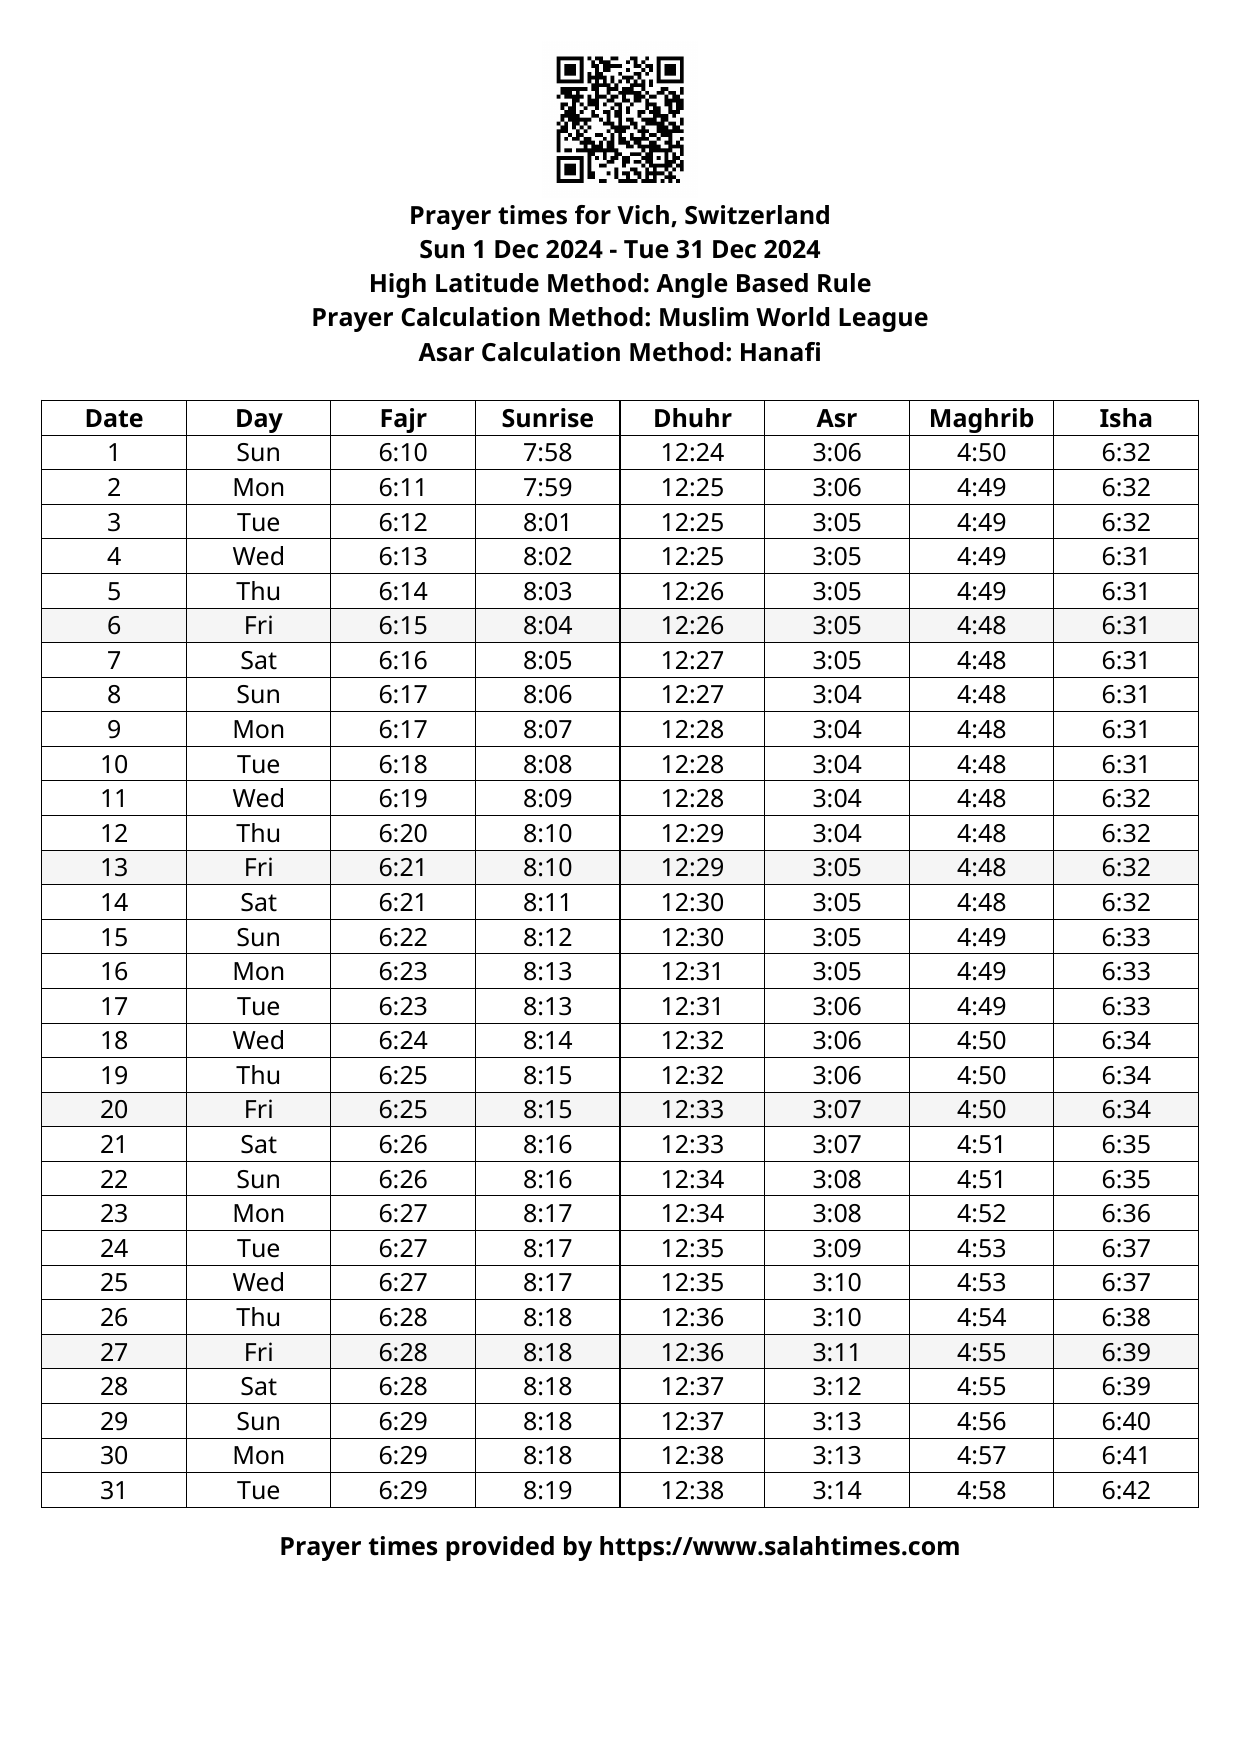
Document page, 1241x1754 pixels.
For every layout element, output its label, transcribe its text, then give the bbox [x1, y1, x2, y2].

table_cell 8:12 [476, 920, 619, 953]
table_cell 6:31 [1054, 574, 1198, 607]
table_cell 21 [42, 1127, 186, 1161]
text Prayer times for Vich, Switzerland [42, 198, 1198, 232]
table_cell 2 [42, 470, 186, 504]
table_cell 6:38 [1054, 1300, 1198, 1334]
table_cell 12 [42, 816, 186, 849]
table_cell 5 [42, 574, 186, 607]
table_cell 4:48 [910, 678, 1053, 711]
table_cell 25 [42, 1266, 186, 1299]
table_cell 6:26 [331, 1127, 475, 1161]
table_cell 6:32 [1054, 505, 1198, 538]
table_cell Tue [187, 1473, 330, 1507]
table_cell 6:28 [331, 1300, 475, 1334]
table_cell 8:15 [476, 1093, 619, 1126]
table_cell 4:50 [910, 436, 1053, 469]
table_cell 23 [42, 1196, 186, 1230]
table_cell 6:33 [1054, 920, 1198, 953]
table_cell 6:21 [331, 851, 475, 884]
table_cell 3:04 [765, 747, 909, 780]
text High Latitude Method: Angle Based Rule [42, 266, 1198, 300]
table_cell 3:06 [765, 989, 909, 1022]
table_cell 4:51 [910, 1127, 1053, 1161]
table_cell 4:49 [910, 920, 1053, 953]
table_cell 18 [42, 1024, 186, 1057]
table_cell 8:11 [476, 885, 619, 919]
table_cell 6:34 [1054, 1093, 1198, 1126]
table_cell 6:27 [331, 1196, 475, 1230]
table_cell 6:32 [1054, 470, 1198, 504]
table_cell 4:56 [910, 1404, 1053, 1437]
table_cell 7:59 [476, 470, 619, 504]
table_cell 8:15 [476, 1058, 619, 1092]
table_cell 4:50 [910, 1093, 1053, 1126]
table_cell 8 [42, 678, 186, 711]
table_cell 6:36 [1054, 1196, 1198, 1230]
table_cell 6 [42, 609, 186, 642]
table_cell 6:16 [331, 643, 475, 677]
table_cell 8:07 [476, 712, 619, 746]
table_cell Tue [187, 505, 330, 538]
table_cell Sat [187, 1369, 330, 1403]
table_cell 3:04 [765, 781, 909, 815]
table_cell 6:23 [331, 989, 475, 1022]
table_cell 3:05 [765, 885, 909, 919]
table_cell Mon [187, 712, 330, 746]
table_cell 3:05 [765, 920, 909, 953]
table_cell 12:25 [621, 505, 764, 538]
table_cell 12:37 [621, 1404, 764, 1437]
table_cell 8:01 [476, 505, 619, 538]
table_cell Mon [187, 470, 330, 504]
table_cell 12:30 [621, 920, 764, 953]
table_cell 4 [42, 539, 186, 573]
table_cell 12:35 [621, 1266, 764, 1299]
table_cell Sat [187, 885, 330, 919]
table_cell Thu [187, 1300, 330, 1334]
table_cell Sun [187, 678, 330, 711]
table_cell 3:10 [765, 1266, 909, 1299]
table_cell 4:53 [910, 1266, 1053, 1299]
table_cell 6:21 [331, 885, 475, 919]
table_cell 12:38 [621, 1439, 764, 1472]
table_cell 8:13 [476, 954, 619, 988]
table_cell 4:48 [910, 747, 1053, 780]
table_cell 19 [42, 1058, 186, 1092]
table_cell 1 [42, 436, 186, 469]
table_cell 4:49 [910, 539, 1053, 573]
table_cell 3:05 [765, 643, 909, 677]
table_cell Fri [187, 1335, 330, 1368]
table_cell 6:12 [331, 505, 475, 538]
table_header Day [187, 401, 330, 434]
table_cell 8:16 [476, 1162, 619, 1195]
table_cell 6:42 [1054, 1473, 1198, 1507]
table_cell Sun [187, 1162, 330, 1195]
table_cell 12:34 [621, 1196, 764, 1230]
table_cell 4:49 [910, 989, 1053, 1022]
table_cell 3:09 [765, 1231, 909, 1264]
table_cell 12:31 [621, 954, 764, 988]
table_cell Tue [187, 1231, 330, 1264]
table_cell 4:51 [910, 1162, 1053, 1195]
table_cell 8:17 [476, 1231, 619, 1264]
table_cell 8:17 [476, 1266, 619, 1299]
table_cell 6:31 [1054, 712, 1198, 746]
table_cell 9 [42, 712, 186, 746]
table_cell 6:33 [1054, 989, 1198, 1022]
table_cell 6:27 [331, 1231, 475, 1264]
table_cell 3:05 [765, 954, 909, 988]
table_cell 6:32 [1054, 885, 1198, 919]
table_cell 12:28 [621, 747, 764, 780]
table_cell 12:25 [621, 539, 764, 573]
text Prayer Calculation Method: Muslim World League [42, 300, 1198, 334]
table_cell 4:48 [910, 885, 1053, 919]
table_cell 12:26 [621, 609, 764, 642]
table_cell 4:53 [910, 1231, 1053, 1264]
table_cell 3:06 [765, 470, 909, 504]
table_cell 12:27 [621, 643, 764, 677]
table_cell 3:06 [765, 1058, 909, 1092]
table_cell 12:33 [621, 1127, 764, 1161]
table_cell 6:24 [331, 1024, 475, 1057]
table_cell 6:22 [331, 920, 475, 953]
table_cell 6:32 [1054, 816, 1198, 849]
table_cell 22 [42, 1162, 186, 1195]
table_cell 4:48 [910, 609, 1053, 642]
table_cell 8:18 [476, 1439, 619, 1472]
table_cell 8:06 [476, 678, 619, 711]
table_cell 4:57 [910, 1439, 1053, 1472]
table_cell 4:48 [910, 781, 1053, 815]
table_cell 3:10 [765, 1300, 909, 1334]
table_cell 3:05 [765, 851, 909, 884]
table_cell 12:36 [621, 1335, 764, 1368]
table_cell 3:05 [765, 609, 909, 642]
table_cell 4:55 [910, 1335, 1053, 1368]
table_cell 6:34 [1054, 1058, 1198, 1092]
table_cell 31 [42, 1473, 186, 1507]
table_cell 8:10 [476, 851, 619, 884]
table_cell Thu [187, 1058, 330, 1092]
table_cell 6:18 [331, 747, 475, 780]
table_cell 8:18 [476, 1335, 619, 1368]
table_cell 6:31 [1054, 539, 1198, 573]
table_cell 8:02 [476, 539, 619, 573]
table_cell 6:37 [1054, 1231, 1198, 1264]
table_cell 6:20 [331, 816, 475, 849]
table_cell 6:23 [331, 954, 475, 988]
table_cell 6:34 [1054, 1024, 1198, 1057]
table_cell 3:04 [765, 678, 909, 711]
table_cell 6:26 [331, 1162, 475, 1195]
table_cell 3:05 [765, 505, 909, 538]
table_cell 11 [42, 781, 186, 815]
table_cell Wed [187, 539, 330, 573]
table_header Date [42, 401, 186, 434]
table_cell Tue [187, 989, 330, 1022]
table_cell 3:12 [765, 1369, 909, 1403]
table_cell Fri [187, 851, 330, 884]
table_cell Tue [187, 747, 330, 780]
table_cell Fri [187, 1093, 330, 1126]
table_cell 12:34 [621, 1162, 764, 1195]
picture [542, 41, 699, 198]
table_cell 6:41 [1054, 1439, 1198, 1472]
table_cell Sun [187, 920, 330, 953]
table_cell 6:39 [1054, 1369, 1198, 1403]
table_cell 12:24 [621, 436, 764, 469]
table_cell 6:17 [331, 678, 475, 711]
text Asar Calculation Method: Hanafi [42, 334, 1198, 368]
table_cell 3:13 [765, 1439, 909, 1472]
table_cell Wed [187, 1266, 330, 1299]
table_cell 6:28 [331, 1369, 475, 1403]
table_cell 6:31 [1054, 609, 1198, 642]
table_cell Mon [187, 1439, 330, 1472]
table_cell 4:49 [910, 954, 1053, 988]
table_cell 28 [42, 1369, 186, 1403]
table_cell 3:08 [765, 1162, 909, 1195]
table_cell 8:09 [476, 781, 619, 815]
table_cell 4:49 [910, 574, 1053, 607]
table_cell 12:28 [621, 781, 764, 815]
table_cell 8:18 [476, 1300, 619, 1334]
table_cell 6:25 [331, 1093, 475, 1126]
table_cell Sun [187, 1404, 330, 1437]
table_cell 14 [42, 885, 186, 919]
table_cell 6:32 [1054, 851, 1198, 884]
table_header Isha [1054, 401, 1198, 434]
table_cell 6:17 [331, 712, 475, 746]
table_cell 4:48 [910, 816, 1053, 849]
table_cell 4:49 [910, 505, 1053, 538]
table_cell Sat [187, 1127, 330, 1161]
table_cell 3:07 [765, 1127, 909, 1161]
table_cell 3:04 [765, 816, 909, 849]
table_cell 13 [42, 851, 186, 884]
table_cell 12:38 [621, 1473, 764, 1507]
text Sun 1 Dec 2024 - Tue 31 Dec 2024 [42, 232, 1198, 266]
table_cell 20 [42, 1093, 186, 1126]
table_cell 12:31 [621, 989, 764, 1022]
table_cell 8:03 [476, 574, 619, 607]
table_cell 3:05 [765, 539, 909, 573]
table_cell 6:29 [331, 1473, 475, 1507]
table_cell 26 [42, 1300, 186, 1334]
table_cell 8:14 [476, 1024, 619, 1057]
table_cell 8:17 [476, 1196, 619, 1230]
table_cell 3:07 [765, 1093, 909, 1126]
table_cell 3:14 [765, 1473, 909, 1507]
table_cell 4:48 [910, 712, 1053, 746]
table_cell 12:37 [621, 1369, 764, 1403]
table_cell 12:33 [621, 1093, 764, 1126]
table_cell 16 [42, 954, 186, 988]
table_cell Mon [187, 1196, 330, 1230]
table_cell 4:55 [910, 1369, 1053, 1403]
table_cell 6:33 [1054, 954, 1198, 988]
table_cell 3:11 [765, 1335, 909, 1368]
table_cell 6:29 [331, 1439, 475, 1472]
table_cell 6:25 [331, 1058, 475, 1092]
table_cell 4:58 [910, 1473, 1053, 1507]
table_cell 6:15 [331, 609, 475, 642]
table_cell 12:25 [621, 470, 764, 504]
table_cell 8:16 [476, 1127, 619, 1161]
table_cell Sat [187, 643, 330, 677]
table_header Fajr [331, 401, 475, 434]
table_cell Wed [187, 781, 330, 815]
table_cell 8:18 [476, 1404, 619, 1437]
table_cell 4:49 [910, 470, 1053, 504]
table_cell 6:32 [1054, 436, 1198, 469]
table_cell 24 [42, 1231, 186, 1264]
table_cell 3:13 [765, 1404, 909, 1437]
table_cell 8:18 [476, 1369, 619, 1403]
table_cell Fri [187, 609, 330, 642]
table_cell 6:35 [1054, 1162, 1198, 1195]
table_cell 7:58 [476, 436, 619, 469]
table_cell 6:27 [331, 1266, 475, 1299]
table_cell Sun [187, 436, 330, 469]
table_cell 6:31 [1054, 747, 1198, 780]
text Prayer times provided by https://www.salahtimes.com [42, 1528, 1198, 1563]
table_cell 4:50 [910, 1024, 1053, 1057]
table_cell 3:06 [765, 1024, 909, 1057]
table_cell 6:32 [1054, 781, 1198, 815]
table_cell 29 [42, 1404, 186, 1437]
table_header Dhuhr [621, 401, 764, 434]
table_header Asr [765, 401, 909, 434]
table_cell 4:48 [910, 643, 1053, 677]
table_cell 6:31 [1054, 678, 1198, 711]
table_cell 6:19 [331, 781, 475, 815]
table_cell 8:04 [476, 609, 619, 642]
table_cell 12:32 [621, 1024, 764, 1057]
table_cell 4:48 [910, 851, 1053, 884]
table_cell 8:13 [476, 989, 619, 1022]
table_cell 12:28 [621, 712, 764, 746]
table_cell 6:10 [331, 436, 475, 469]
table_cell Wed [187, 1024, 330, 1057]
table_cell 12:29 [621, 816, 764, 849]
table_cell Mon [187, 954, 330, 988]
table_cell 12:27 [621, 678, 764, 711]
table_cell 6:37 [1054, 1266, 1198, 1299]
table_cell 12:30 [621, 885, 764, 919]
table_cell 12:32 [621, 1058, 764, 1092]
table_cell 27 [42, 1335, 186, 1368]
table_cell 7 [42, 643, 186, 677]
table_cell 3:06 [765, 436, 909, 469]
table_cell 4:54 [910, 1300, 1053, 1334]
table_cell 3:04 [765, 712, 909, 746]
table_cell 6:11 [331, 470, 475, 504]
table_cell 6:14 [331, 574, 475, 607]
table_cell 8:10 [476, 816, 619, 849]
table_cell 3:08 [765, 1196, 909, 1230]
table_cell 17 [42, 989, 186, 1022]
table_cell 6:31 [1054, 643, 1198, 677]
table_cell 6:13 [331, 539, 475, 573]
table_header Sunrise [476, 401, 619, 434]
table_cell 3:05 [765, 574, 909, 607]
table_cell 8:08 [476, 747, 619, 780]
table_cell 30 [42, 1439, 186, 1472]
table_cell 12:26 [621, 574, 764, 607]
table_cell Thu [187, 574, 330, 607]
table_cell 4:50 [910, 1058, 1053, 1092]
table_cell 6:40 [1054, 1404, 1198, 1437]
table_cell 6:29 [331, 1404, 475, 1437]
table_cell 12:35 [621, 1231, 764, 1264]
table_cell 6:35 [1054, 1127, 1198, 1161]
table_cell 12:36 [621, 1300, 764, 1334]
table_cell 10 [42, 747, 186, 780]
table_header Maghrib [910, 401, 1053, 434]
table_cell 6:39 [1054, 1335, 1198, 1368]
table_cell 15 [42, 920, 186, 953]
table_cell Thu [187, 816, 330, 849]
table_cell 4:52 [910, 1196, 1053, 1230]
table_cell 12:29 [621, 851, 764, 884]
table_cell 6:28 [331, 1335, 475, 1368]
table_cell 8:19 [476, 1473, 619, 1507]
table_cell 3 [42, 505, 186, 538]
table_cell 8:05 [476, 643, 619, 677]
